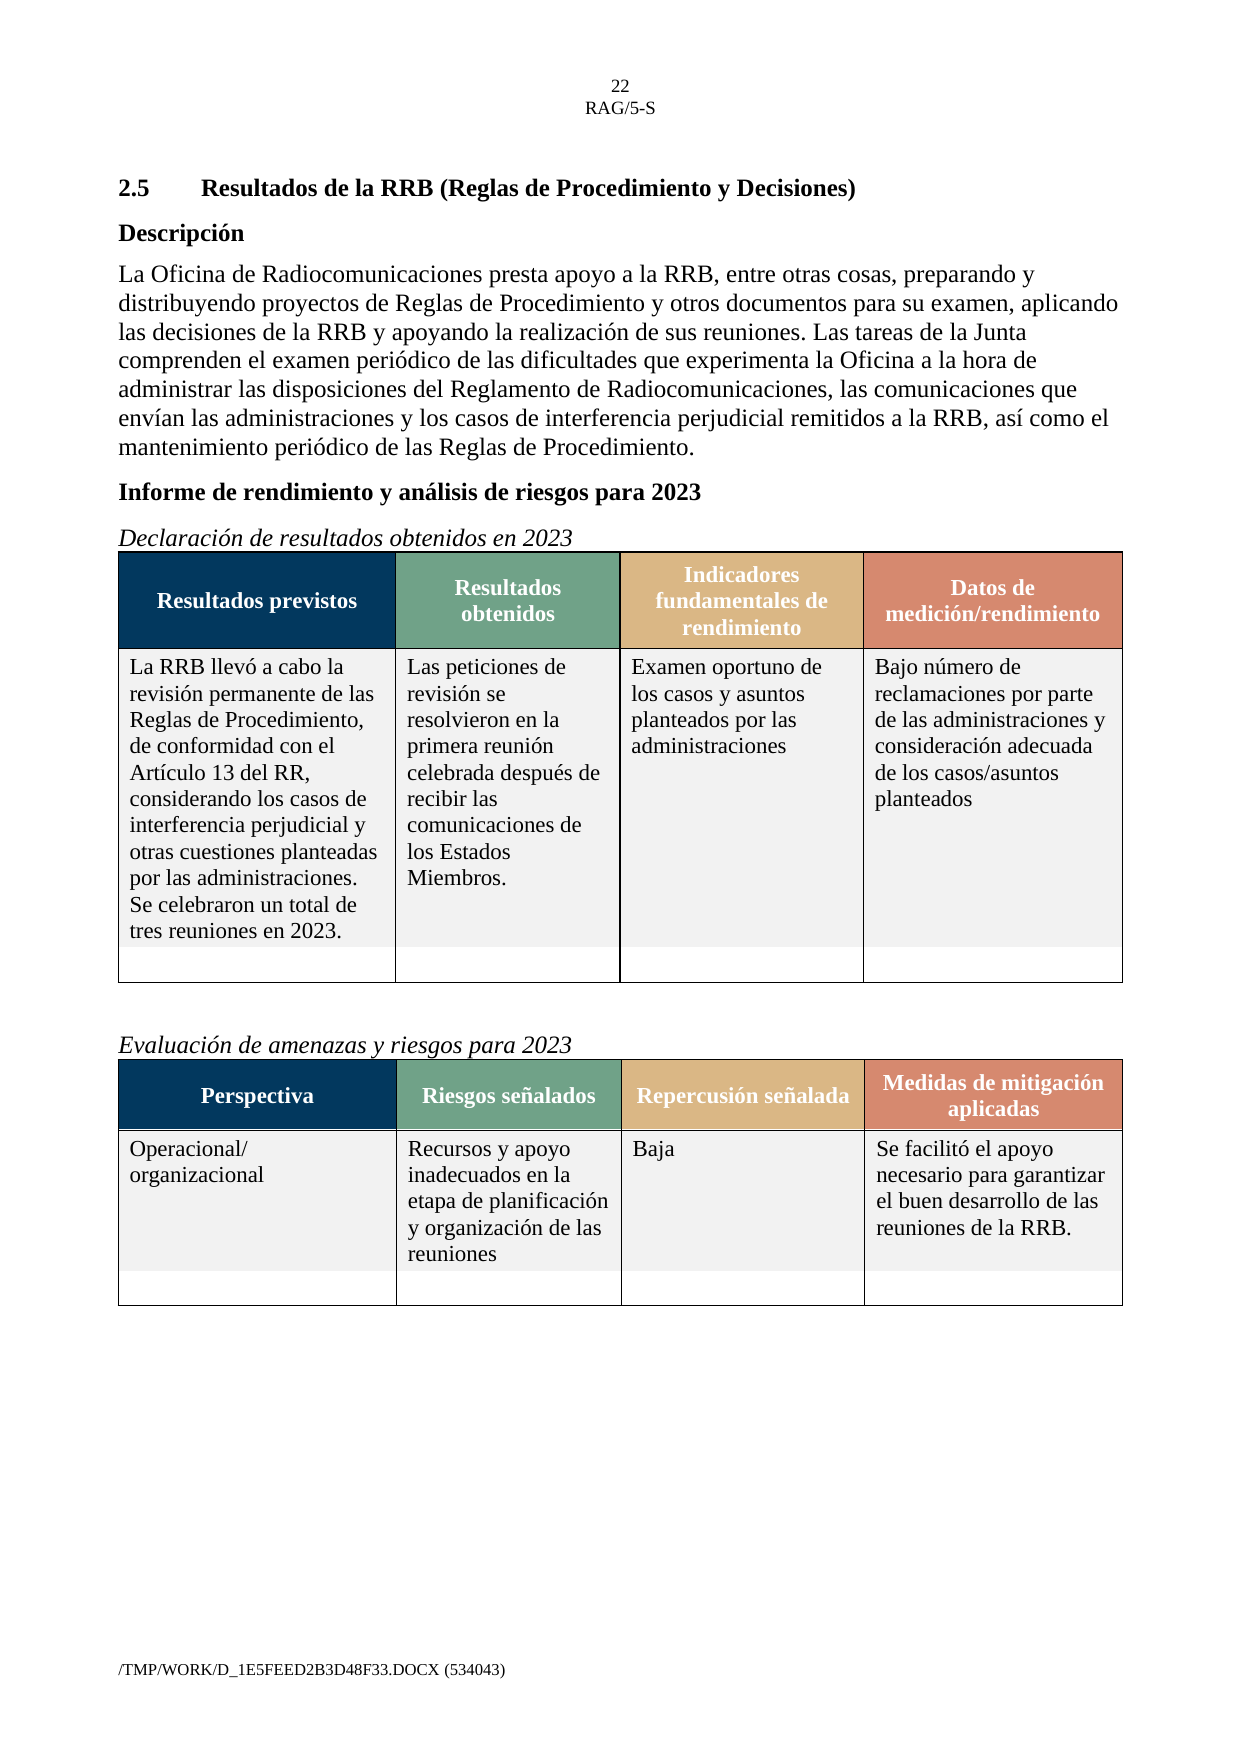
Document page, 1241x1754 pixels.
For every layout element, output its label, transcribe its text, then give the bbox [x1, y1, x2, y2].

table_header Repercusión señalada [622, 1060, 864, 1129]
table_cell [864, 948, 1122, 982]
table_cell Se facilitó el apoyo necesario para garantizar el buen desarrollo de las reuniones de la RRB. [865, 1131, 1122, 1271]
subtitle Descripción [118, 218, 1122, 247]
subtitle 2.5 Resultados de la RRB (Reglas de Procedimiento y Decisiones) [118, 173, 1122, 201]
table_cell [865, 1271, 1122, 1305]
table_cell [397, 1271, 621, 1305]
table_header Medidas de mitigación aplicadas [865, 1060, 1122, 1129]
table_cell [622, 1271, 864, 1305]
subtitle Informe de rendimiento y análisis de riesgos para 2023 [118, 477, 1122, 506]
table_cell Operacional/ organizacional [119, 1131, 396, 1271]
table_header Resultados obtenidos [396, 553, 619, 648]
table_cell Bajo número de reclamaciones por parte de las administraciones y consideración adecuada de los casos/asuntos planteados [864, 649, 1122, 947]
table_cell [621, 948, 863, 982]
table_cell Baja [622, 1131, 864, 1271]
table_cell La RRB llevó a cabo la revisión permanente de las Reglas de Procedimiento, de conformidad con el Artículo 13 del RR, considerando los casos de interferencia perjudicial y otras cuestiones planteadas por las administraciones. Se celebraron un total de tres reuniones en 2023. [119, 649, 395, 947]
table_cell Examen oportuno de los casos y asuntos planteados por las administraciones [621, 649, 863, 947]
table_header Perspectiva [119, 1060, 396, 1129]
table_cell [119, 948, 395, 982]
subtitle Evaluación de amenazas y riesgos para 2023 [118, 1030, 1122, 1059]
table_cell [119, 1271, 396, 1305]
table_cell Recursos y apoyo inadecuados en la etapa de planificación y organización de las reuniones [397, 1131, 621, 1271]
table_header Riesgos señalados [397, 1060, 621, 1129]
table_cell [396, 948, 619, 982]
table_cell Las peticiones de revisión se resolvieron en la primera reunión celebrada después de recibir las comunicaciones de los Estados Miembros. [396, 649, 619, 947]
table_header Indicadores fundamentales de rendimiento [621, 553, 863, 648]
subtitle Declaración de resultados obtenidos en 2023 [118, 523, 1122, 551]
table_header Resultados previstos [119, 553, 395, 648]
table_header Datos de medición/rendimiento [864, 553, 1122, 648]
text La Oficina de Radiocomunicaciones presta apoyo a la RRB, entre otras cosas, preparando y distribuyendo proyectos de Reglas de Procedimiento y otros documentos para su examen, aplicando las decisiones de la RRB y apoyando la realización de sus reuniones. Las tareas de la Junta comprenden el examen periódico de las dificultades que experimenta la Oficina a la hora de administrar las disposiciones del Reglamento de Radiocomunicaciones, las comunicaciones que envían las administraciones y los casos de interferencia perjudicial remitidos a la RRB, así como el mantenimiento periódico de las Reglas de Procedimiento. [118, 259, 1122, 461]
